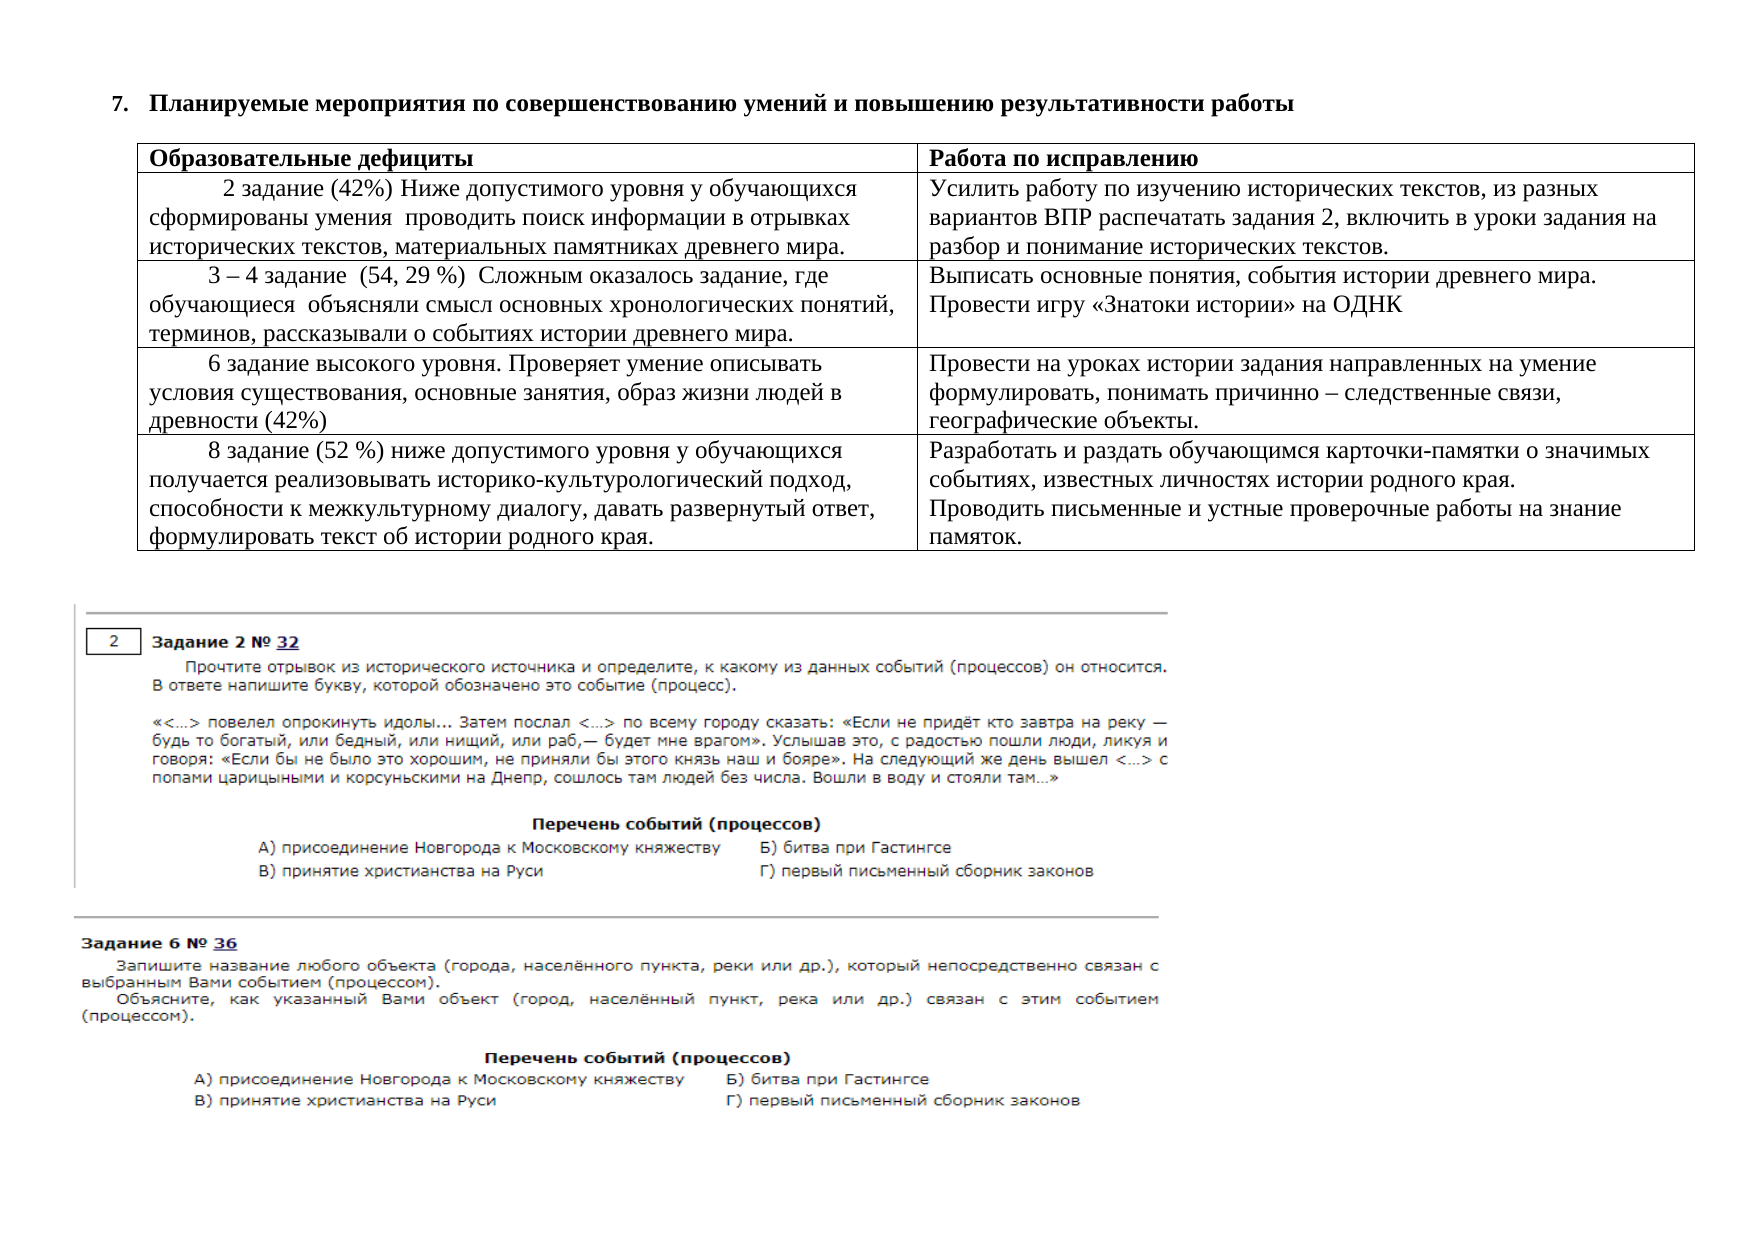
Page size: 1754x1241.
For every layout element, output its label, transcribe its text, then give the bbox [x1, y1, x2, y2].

picture [73, 604, 1197, 888]
picture [73, 912, 1212, 1120]
table_cell 6 задание высокого уровня. Проверяет умение описывать условия существования, основные занятия, образ жизни людей в древности (42%) [138, 348, 917, 434]
table_cell 3 – 4 задание (54, 29 %) Сложным оказалось задание, где обучающиеся объясняли смысл основных хронологических понятий, терминов, рассказывали о событиях истории древнего мира. [138, 261, 917, 347]
table_header Образовательные дефициты [138, 144, 917, 172]
list Планируемые мероприятия по совершенствованию умений и повышению результативности работы [111, 88, 1683, 117]
table_cell Выписать основные понятия, события истории древнего мира. Провести игру «Знатоки истории» на ОДНК [918, 261, 1694, 347]
table_cell Усилить работу по изучению исторических текстов, из разных вариантов ВПР распечатать задания 2, включить в уроки задания на разбор и понимание исторических текстов. [918, 173, 1694, 259]
table_cell Разработать и раздать обучающимся карточки-памятки о значимых событиях, известных личностях истории родного края. Проводить письменные и устные проверочные работы на знание памяток. [918, 435, 1694, 550]
table_cell 8 задание (52 %) ниже допустимого уровня у обучающихся получается реализовывать историко-культурологический подход, способности к межкультурному диалогу, давать развернутый ответ, формулировать текст об истории родного края. [138, 435, 917, 550]
table_cell Провести на уроках истории задания направленных на умение формулировать, понимать причинно – следственные связи, географические объекты. [918, 348, 1694, 434]
table_header Работа по исправлению [918, 144, 1694, 172]
table_cell 2 задание (42%) Ниже допустимого уровня у обучающихся сформированы умения проводить поиск информации в отрывках исторических текстов, материальных памятниках древнего мира. [138, 173, 917, 259]
